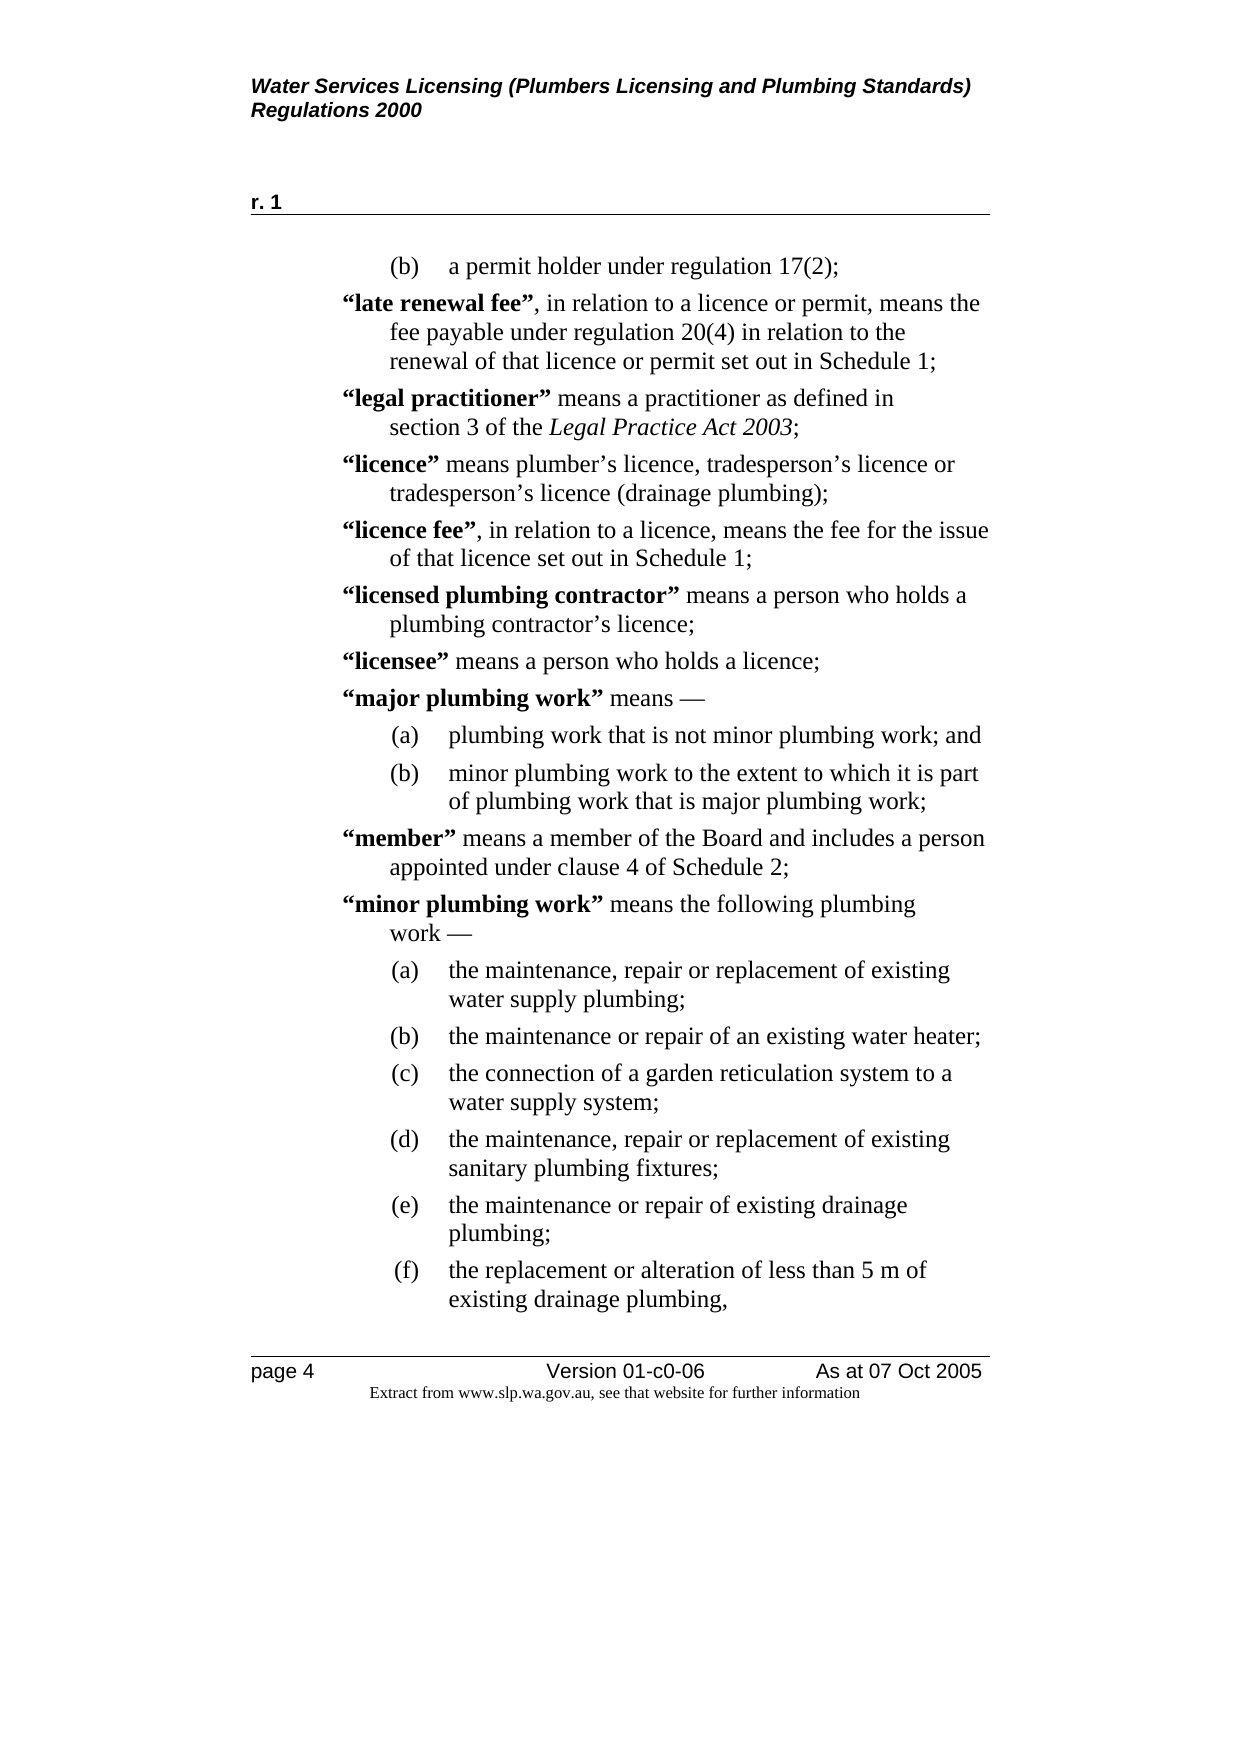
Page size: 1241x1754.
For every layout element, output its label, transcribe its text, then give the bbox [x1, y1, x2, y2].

text (d) the maintenance, repair or replacement of existing sanitary plumbing fixtures; [251, 1124, 990, 1181]
text (a) the maintenance, repair or replacement of existing water supply plumbing; [251, 955, 990, 1013]
text “licensed plumbing contractor” means a person who holds a plumbing contractor’s licence; [251, 581, 990, 638]
text “licensee” means a person who holds a licence; [251, 646, 990, 675]
text (b) the maintenance or repair of an existing water heater; [251, 1021, 990, 1050]
text (a) plumbing work that is not minor plumbing work; and [251, 721, 990, 749]
text (b) minor plumbing work to the extent to which it is part of plumbing work that is major plumbing work; [251, 758, 990, 815]
text “major plumbing work” means — [251, 683, 990, 712]
text “minor plumbing work” means the following plumbing work — [251, 889, 990, 947]
text (f) the replacement or alteration of less than 5 m of existing drainage plumbing, [251, 1256, 990, 1313]
text “licence fee”, in relation to a licence, means the fee for the issue of that licence set out in Schedule 1; [251, 515, 990, 572]
text (e) the maintenance or repair of existing drainage plumbing; [251, 1190, 990, 1247]
text “licence” means plumber’s licence, tradesperson’s licence or tradesperson’s licence (drainage plumbing); [251, 449, 990, 506]
text (c) the connection of a garden reticulation system to a water supply system; [251, 1058, 990, 1116]
text “legal practitioner” means a practitioner as defined in section 3 of the Legal Practice Act 2003; [251, 383, 990, 441]
text “late renewal fee”, in relation to a licence or permit, means the fee payable under regulation 20(4) in relation to the renewal of that licence or permit set out in Schedule 1; [251, 288, 990, 375]
text (b) a permit holder under regulation 17(2); [251, 251, 990, 280]
text “member” means a member of the Board and includes a person appointed under clause 4 of Schedule 2; [251, 823, 990, 881]
